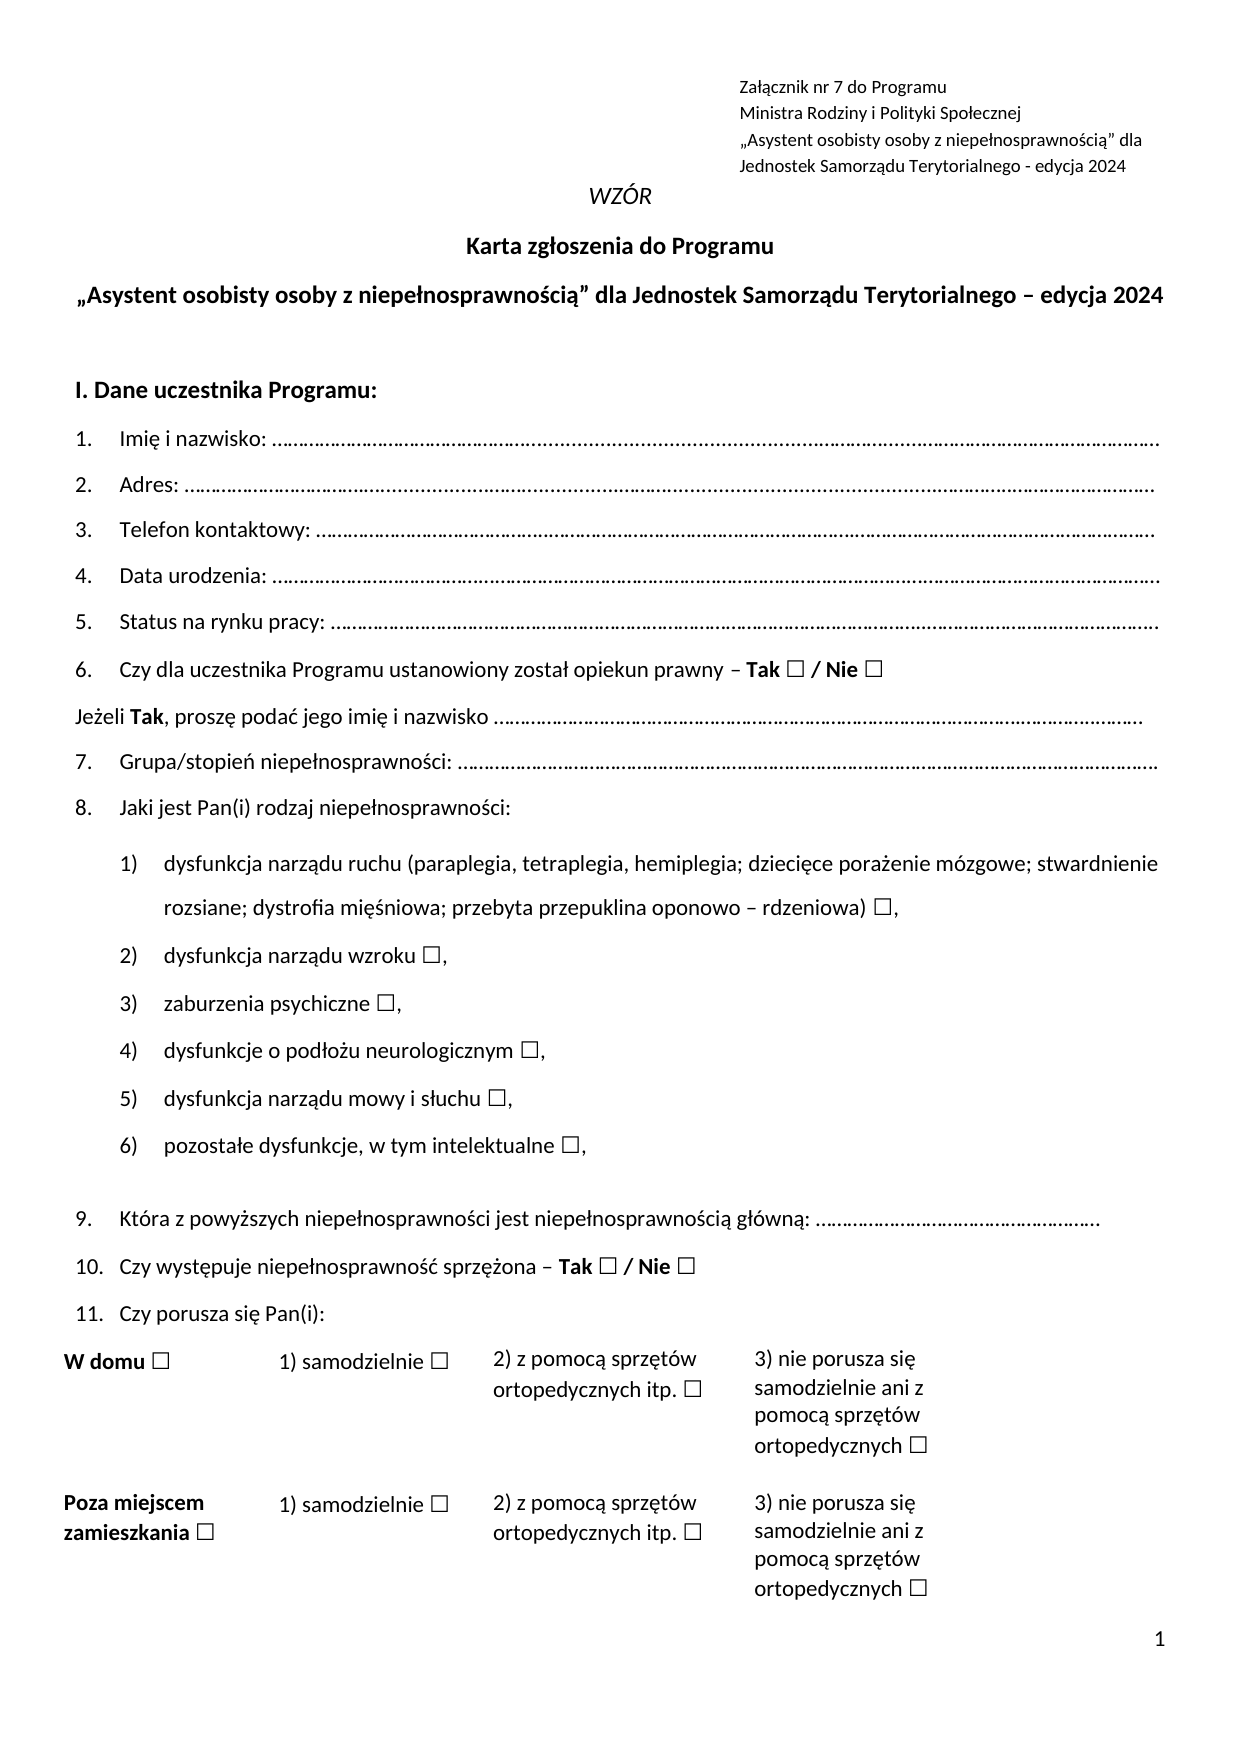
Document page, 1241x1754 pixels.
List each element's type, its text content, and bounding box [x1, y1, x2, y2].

text 6. Czy dla uczestnika Programu ustanowiony został opiekun prawny – Tak / Nie [75, 653, 1165, 684]
text I. Dane uczestnika Programu: [75, 374, 1165, 405]
text 8. Jaki jest Pan(i) rodzaj niepełnosprawności: [75, 793, 1165, 821]
table_header W domu [53, 1345, 267, 1488]
table_cell 1) samodzielnie [267, 1488, 482, 1603]
text „Asystent osobisty osoby z niepełnosprawnością” dla Jednostek Samorządu Terytorialnego – edycja 2024 [75, 279, 1165, 310]
text 3. Telefon kontaktowy: ……………………………………..………………………………………………….………………………………………………… [75, 516, 1165, 544]
text 5. Status na rynku pracy: …………………………………………………………………………………………………..…………………………………….. [75, 607, 1165, 635]
text 11. Czy porusza się Pan(i): [75, 1299, 1165, 1327]
table_header 2) z pomocą sprzętów ortopedycznych itp. [482, 1345, 743, 1488]
text 10. Czy występuje niepełnosprawność sprzężona – Tak / Nie [75, 1250, 1165, 1281]
text Ministra Rodziny i Polityki Społecznej [739, 101, 1165, 124]
table_header 1) samodzielnie [267, 1345, 482, 1488]
table_cell 2) z pomocą sprzętów ortopedycznych itp. [482, 1488, 743, 1603]
table_cell Poza miejscem zamieszkania [53, 1488, 267, 1603]
text „Asystent osobisty osoby z niepełnosprawnością” dla Jednostek Samorządu Terytorialnego - edycja 2024 [739, 128, 1165, 177]
table_cell 3) nie porusza się samodzielnie ani z pomocą sprzętów ortopedycznych [743, 1488, 979, 1603]
text 9. Która z powyższych niepełnosprawności jest niepełnosprawnością główną: ……………………………………………… [75, 1204, 1165, 1232]
text Załącznik nr 7 do Programu [739, 75, 1165, 98]
text 7. Grupa/stopień niepełnosprawności: ……………………………………………………………………………………………………………………. [75, 747, 1165, 776]
text 3) zaburzenia psychiczne , [119, 986, 1165, 1018]
text 4. Data urodzenia: …………………………………...……………………………………………………………………...……………………………………… [75, 561, 1165, 589]
text 1. Imię i nazwisko: …………………………………………...................................................………….......……………………………………… [75, 424, 1165, 452]
text 6) pozostałe dysfunkcje, w tym intelektualne , [119, 1129, 1165, 1161]
table_header 3) nie porusza się samodzielnie ani z pomocą sprzętów ortopedycznych [743, 1345, 1009, 1488]
text 4) dysfunkcje o podłożu neurologicznym , [119, 1034, 1165, 1065]
text 2) dysfunkcja narządu wzroku , [119, 939, 1165, 970]
text Jeżeli Tak, proszę podać jego imię i nazwisko ……………………………………………………………………………………….…………..……… [75, 702, 1165, 730]
text WZÓR [75, 180, 1165, 211]
text 1) dysfunkcja narządu ruchu (paraplegia, tetraplegia, hemiplegia; dziecięce porażenie mózgowe; stwardnienie rozsiane; dystrofia mięśniowa; przebyta przepuklina oponowo – rdzeniowa) , [119, 849, 1165, 922]
text Karta zgłoszenia do Programu [75, 230, 1165, 261]
text 5) dysfunkcja narządu mowy i słuchu , [119, 1082, 1165, 1113]
text 2. Adres: …………………………….…...................…….................………...............................................…………..……………………… [75, 470, 1165, 498]
